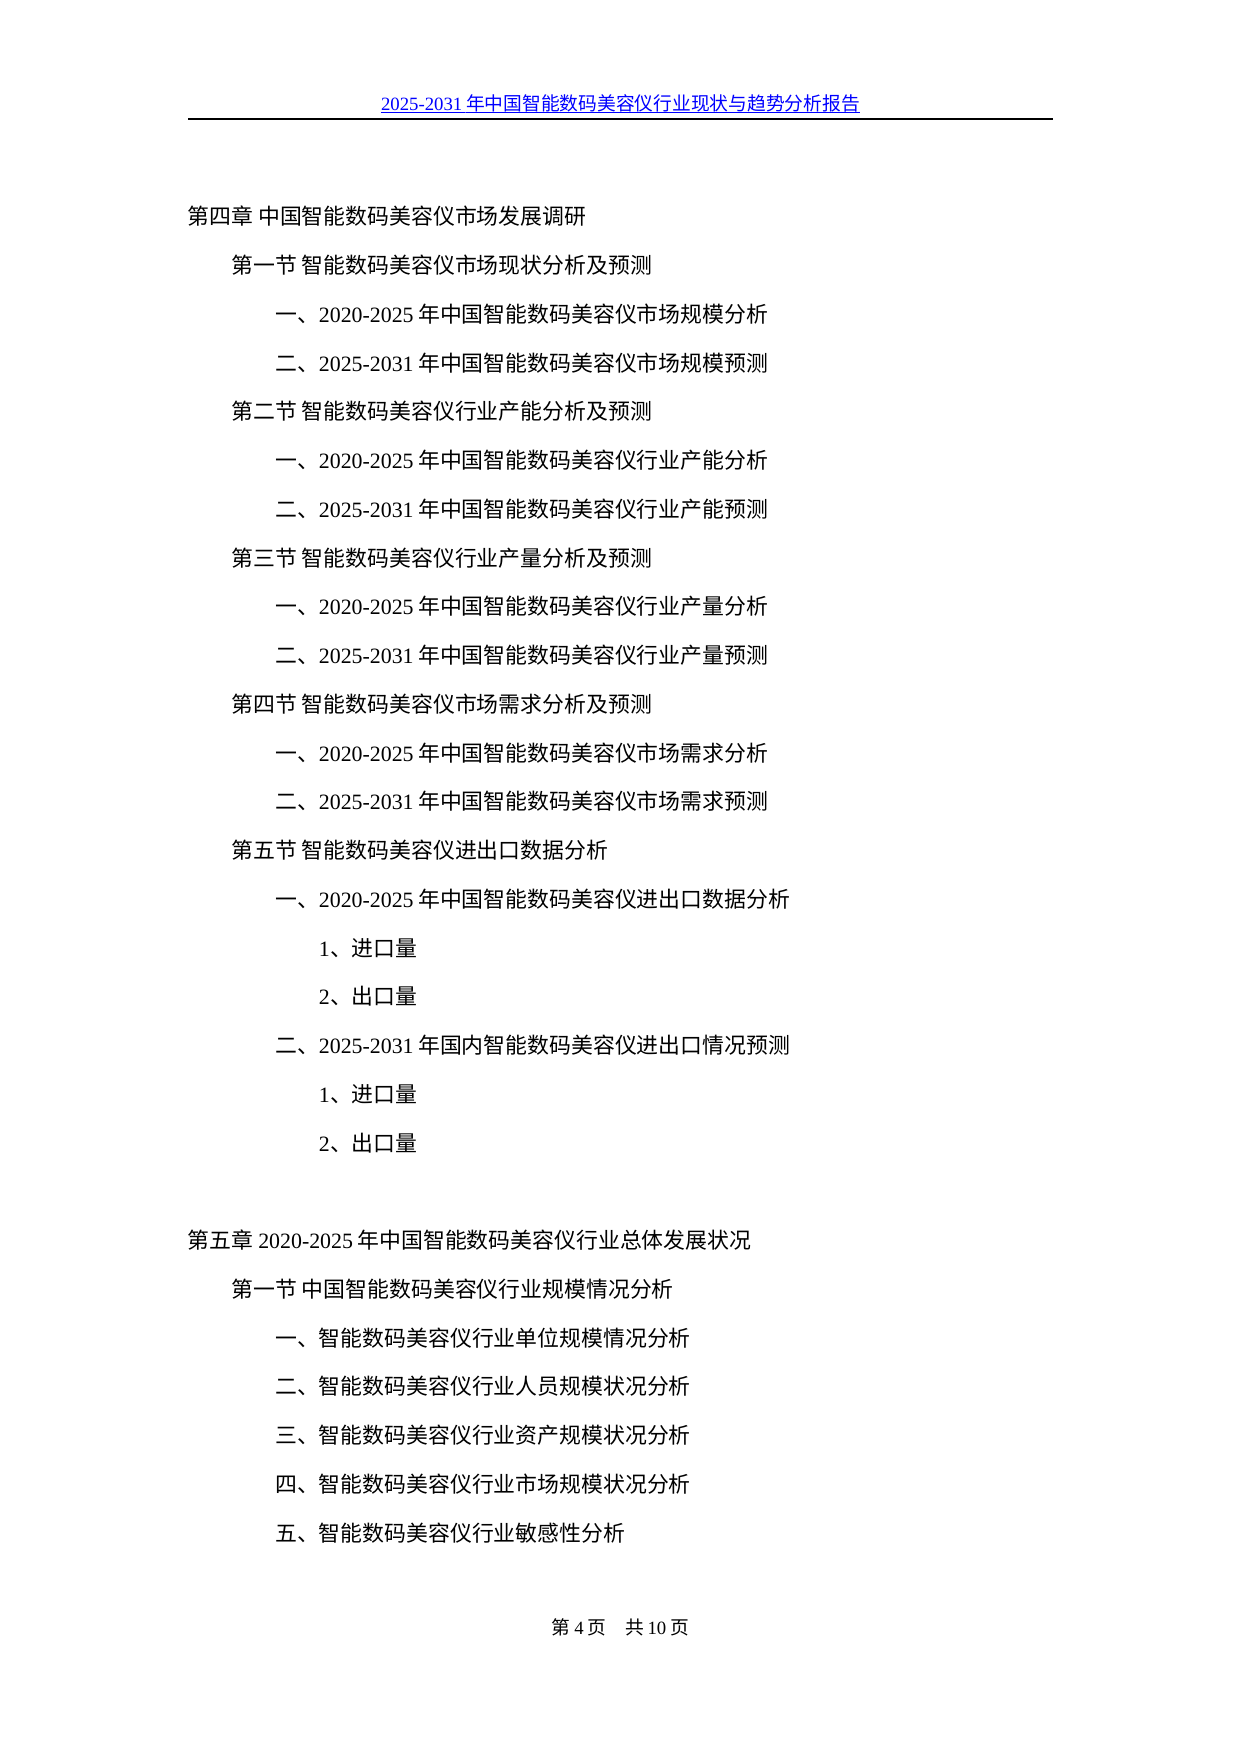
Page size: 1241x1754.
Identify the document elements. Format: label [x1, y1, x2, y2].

text [187, 150, 1053, 1548]
